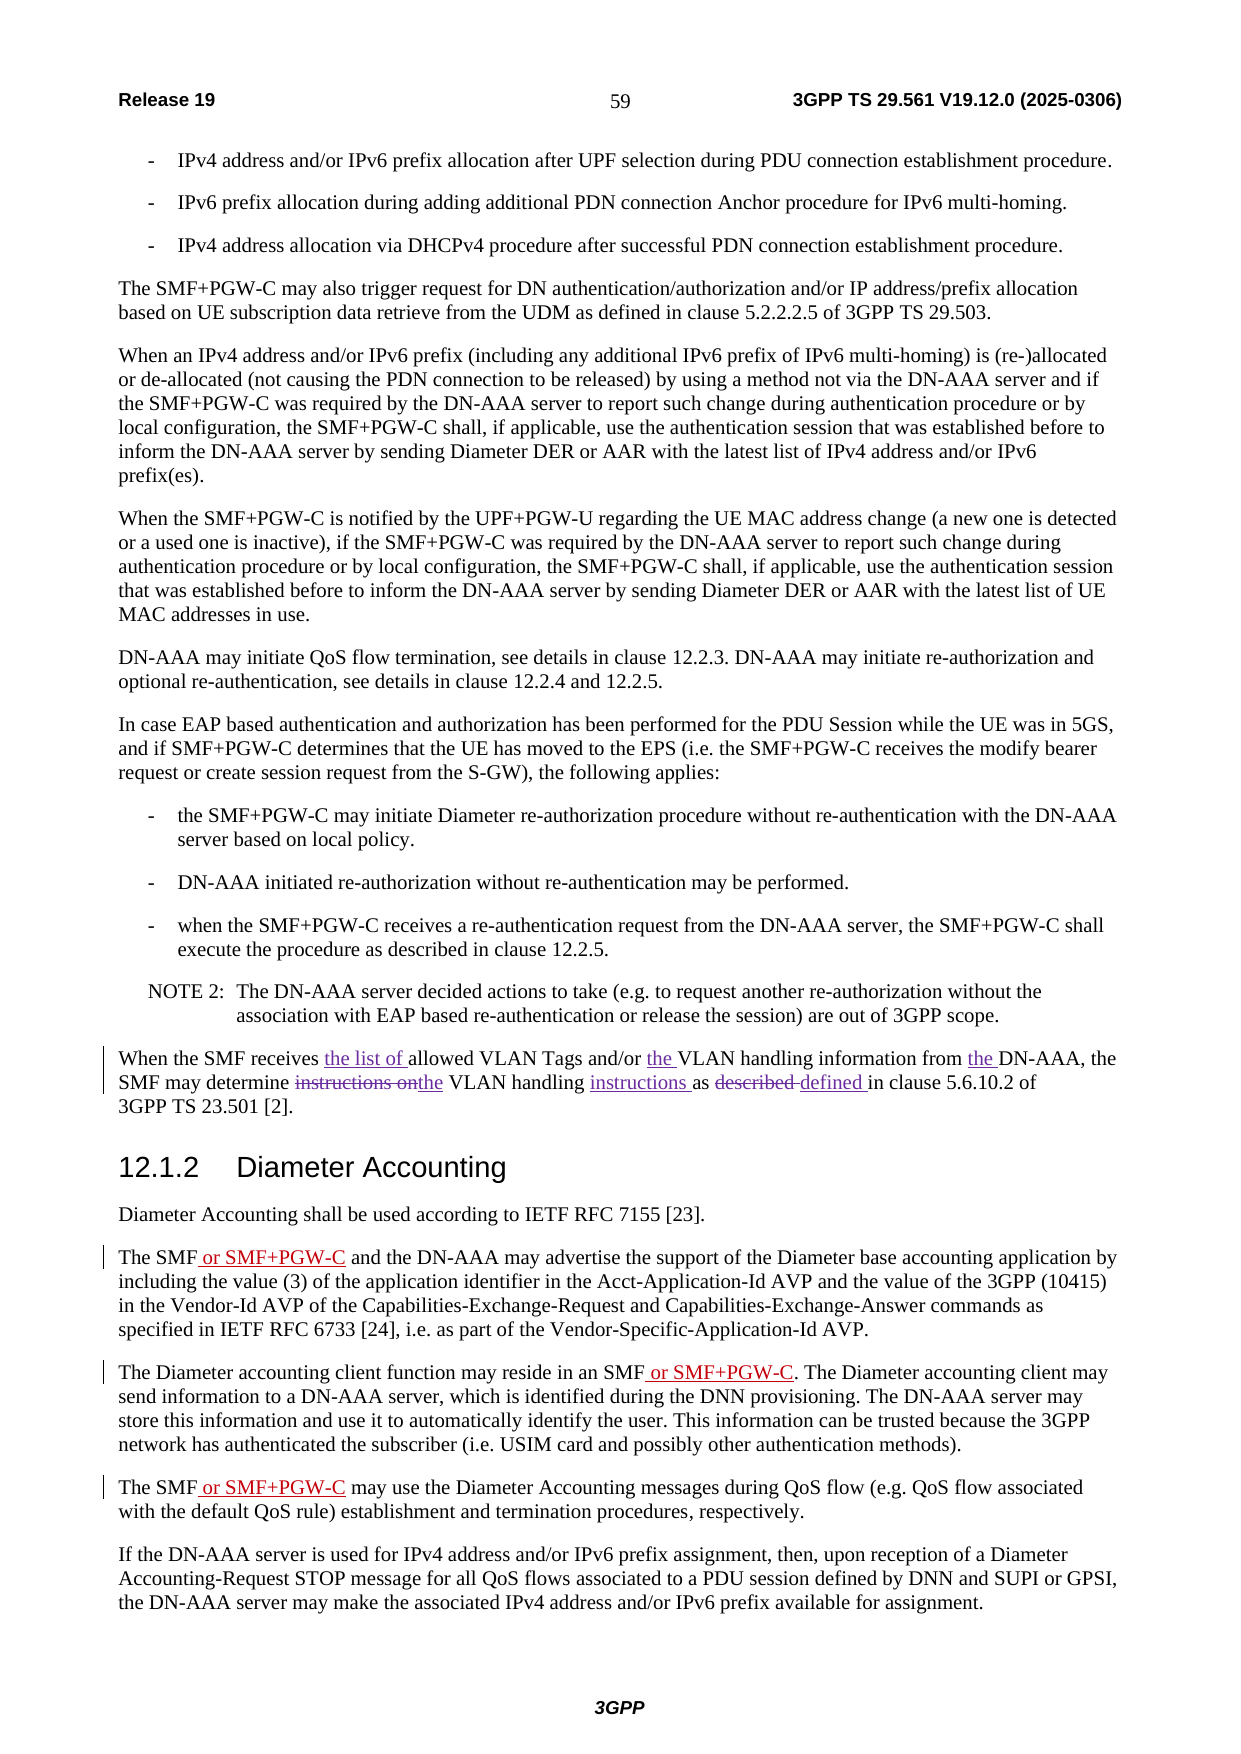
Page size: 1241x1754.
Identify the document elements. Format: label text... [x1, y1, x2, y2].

text The Diameter accounting client function may reside in an SMF. The Diameter accounting client may send information to a DN-AAA server, which is identified during the DNN provisioning. The DN-AAA server may store this information and use it to automatically identify the user. This information can be trusted because the 3GPP network has authenticated the subscriber (i.e. USIM card and possibly other authentication methods). [118, 1360, 1122, 1456]
text The SMF may use the Diameter Accounting messages during QoS flow (e.g. QoS flow associated with the default QoS rule) establishment and termination procedures, respectively. [118, 1475, 1122, 1523]
text The SMF and the DN-AAA may advertise the support of the Diameter base accounting application by including the value (3) of the application identifier in the Acct-Application-Id AVP and the value of the 3GPP (10415) in the Vendor-Id AVP of the Capabilities-Exchange-Request and Capabilities-Exchange-Answer commands as specified in IETF RFC 6733 [24], i.e. as part of the Vendor-Specific-Application-Id AVP. [118, 1245, 1122, 1341]
text - IPv4 address allocation via DHCPv4 procedure after successful PDN connection establishment procedure. [148, 233, 1122, 257]
text When the SMF+PGW-C is notified by the UPF+PGW-U regarding the UE MAC address change (a new one is detected or a used one is inactive), if the SMF+PGW-C was required by the DN-AAA server to report such change during authentication procedure or by local configuration, the SMF+PGW-C shall, if applicable, use the authentication session that was established before to inform the DN-AAA server by sending Diameter DER or AAR with the latest list of UE MAC addresses in use. [118, 506, 1122, 626]
text - IPv4 address and/or IPv6 prefix allocation after UPF selection during PDU connection establishment procedure. [148, 147, 1122, 172]
text - DN-AAA initiated re-authorization without re-authentication may be performed. [148, 870, 1122, 894]
subtitle 12.1.2 Diameter Accounting [118, 1150, 1122, 1183]
text The SMF+PGW-C may also trigger request for DN authentication/authorization and/or IP address/prefix allocation based on UE subscription data retrieve from the UDM as defined in clause 5.2.2.2.5 of 3GPP TS 29.503. [118, 276, 1122, 324]
text NOTE 2: The DN-AAA server decided actions to take (e.g. to request another re-authorization without the association with EAP based re-authentication or release the session) are out of 3GPP scope. [148, 979, 1122, 1027]
text Diameter Accounting shall be used according to IETF RFC 7155 [23]. [118, 1202, 1122, 1226]
text - when the SMF+PGW-C receives a re-authentication request from the DN-AAA server, the SMF+PGW-C shall execute the procedure as described in clause 12.2.5. [148, 912, 1122, 961]
text When an IPv4 address and/or IPv6 prefix (including any additional IPv6 prefix of IPv6 multi-homing) is (re-)allocated or de-allocated (not causing the PDN connection to be released) by using a method not via the DN-AAA server and if the SMF+PGW-C was required by the DN-AAA server to report such change during authentication procedure or by local configuration, the SMF+PGW-C shall, if applicable, use the authentication session that was established before to inform the DN-AAA server by sending Diameter DER or AAR with the latest list of IPv4 address and/or IPv6 prefix(es). [118, 343, 1122, 487]
text - the SMF+PGW-C may initiate Diameter re-authorization procedure without re-authentication with the DN-AAA server based on local policy. [148, 803, 1122, 851]
text If the DN-AAA server is used for IPv4 address and/or IPv6 prefix assignment, then, upon reception of a Diameter Accounting-Request STOP message for all QoS flows associated to a PDU session defined by DNN and SUPI or GPSI, the DN-AAA server may make the associated IPv4 address and/or IPv6 prefix available for assignment. [118, 1542, 1122, 1614]
text In case EAP based authentication and authorization has been performed for the PDU Session while the UE was in 5GS, and if SMF+PGW-C determines that the UE has moved to the EPS (i.e. the SMF+PGW-C receives the modify bearer request or create session request from the S-GW), the following applies: [118, 712, 1122, 784]
text DN-AAA may initiate QoS flow termination, see details in clause 12.2.3. DN-AAA may initiate re-authorization and optional re-authentication, see details in clause 12.2.4 and 12.2.5. [118, 645, 1122, 693]
text When the SMF receives allowed VLAN Tags and/or VLAN handling information from DN-AAA, the SMF may determine VLAN handling as in clause 5.6.10.2 of 3GPP TS 23.501 [2]. [118, 1046, 1122, 1118]
text - IPv6 prefix allocation during adding additional PDN connection Anchor procedure for IPv6 multi-homing. [148, 190, 1122, 214]
